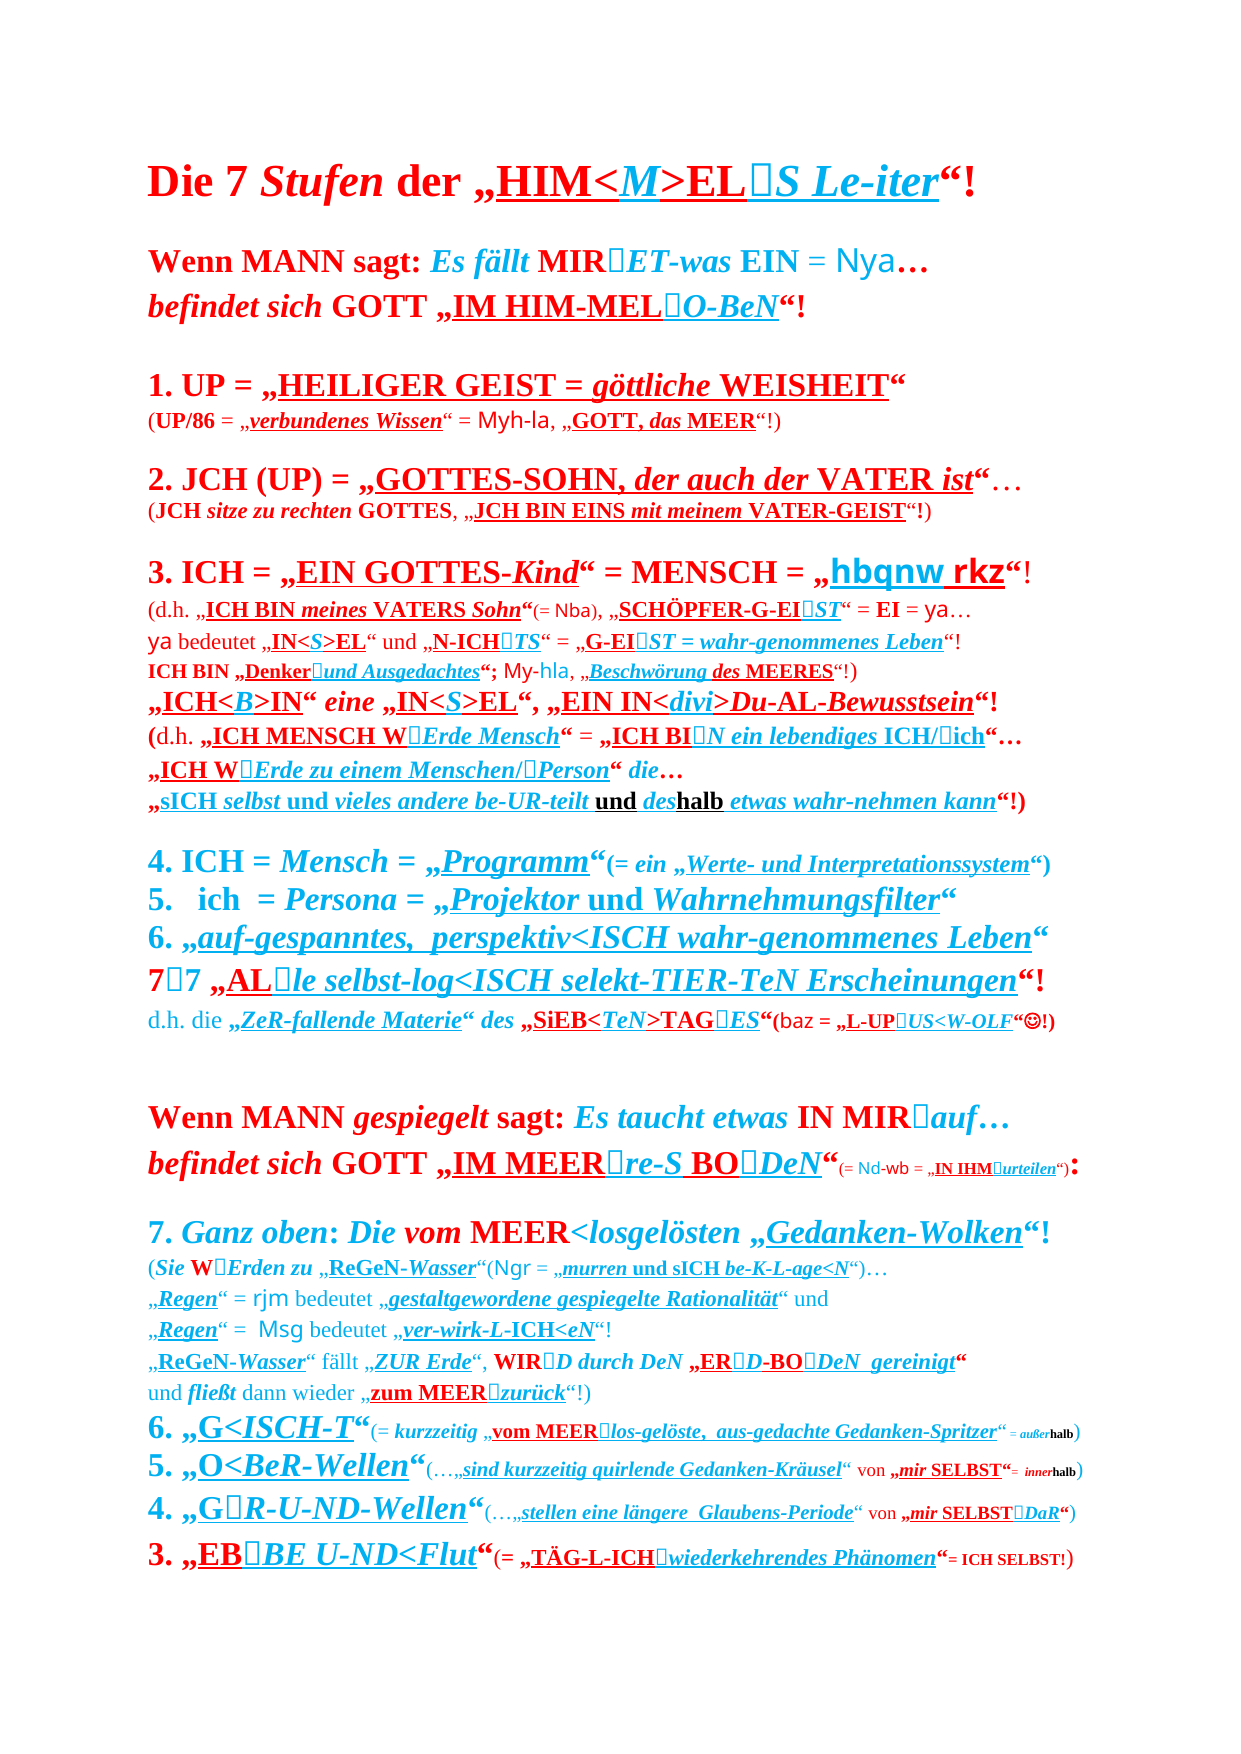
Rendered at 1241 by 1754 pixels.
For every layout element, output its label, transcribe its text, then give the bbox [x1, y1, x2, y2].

text Wenn MANN sagt: Es fällt MIRET-was EIN = Nya… [148, 236, 1093, 282]
text (d.h. „ICH MENSCH WErde Mensch“ = „ICH BIN ein lebendiges ICH/ich“… [148, 718, 1093, 752]
text 2. JCH (UP) = „GOTTES-SOHN, der auch der VATER ist“… [148, 459, 1093, 497]
text befindet sich GOTT „IM HIM-MELO-BeN“! [148, 282, 1093, 327]
text 77 „ALle selbst-log<ISCH selekt-TIER-TeN Erscheinungen“! [148, 956, 1093, 1001]
text „ICH WErde zu einem Menschen/Person“ die… [148, 752, 1093, 786]
text 4. „GR-U-ND-Wellen“(…„stellen eine längere Glaubens-Periode“ von „mir SELBSTDaR“) [148, 1484, 1093, 1529]
text „Regen“ = rjm bedeutet „gestaltgewordene gespiegelte Rationalität“ und [148, 1282, 1093, 1313]
text 5. ich = Persona = „Projektor und Wahrnehmungsfilter“ [148, 879, 1093, 918]
text d.h. die „ZeR-fallende Materie“ des „SiEB<TeN>TAGES“(baz = „L-UPUS<W-OLF“!) [148, 1001, 1093, 1036]
text ya bedeutet „IN<S>EL“ und „N-ICHTS“ = „G-EIST = wahr-genommenes Leben“! [148, 624, 1093, 656]
text „Regen“ = Msg bedeutet „ver-wirk-L-ICH<eN“! [148, 1313, 1093, 1345]
text Die 7 Stufen der „HIM<M>ELS Le-iter“! [148, 148, 1093, 210]
text 3. „EBBE U-ND<Flut“(= „TÄG-L-ICHwiederkehrendes Phänomen“= ICH SELBST!) [148, 1529, 1093, 1575]
text (Sie WErden zu „ReGeN-Wasser“(Ngr = „murren und sICH be-K-L-age<N“)… [148, 1251, 1093, 1282]
text 4. ICH = Mensch = „Programm“(= ein „Werte- und Interpretationssystem“) [148, 841, 1093, 879]
text 7. Ganz oben: Die vom MEER<losgelösten „Gedanken-Wolken“! [148, 1213, 1093, 1251]
text „ICH<B>IN“ eine „IN<S>EL“, „EIN IN<divi>Du-AL-Bewusstsein“! [148, 684, 1093, 718]
text (JCH sitze zu rechten GOTTES, „JCH BIN EINS mit meinem VATER-GEIST“!) [148, 497, 1093, 524]
text ICH BIN „Denkerund Ausgedachtes“; My-hla, „Beschwörung des MEERES“!) [148, 656, 1093, 684]
text befindet sich GOTT „IM MEERre-S BODeN“(= Nd-wb = „IN IHMurteilen“): [148, 1138, 1093, 1184]
text „sICH selbst und vieles andere be-UR-teilt und deshalb etwas wahr-nehmen kann“!) [148, 786, 1093, 815]
text 6. „G<ISCH-T“(= kurzzeitig „vom MEERlos-gelöste, aus-gedachte Gedanken-Spritzer“ = außerhalb) [148, 1407, 1093, 1446]
text 3. ICH = „EIN GOTTES-Kind“ = MENSCH = „hbqnw rkz“! [148, 548, 1093, 593]
text Wenn MANN gespiegelt sagt: Es taucht etwas IN MIRauf… [148, 1093, 1093, 1138]
text 5. „O<BeR-Wellen“(…„sind kurzzeitig quirlende Gedanken-Kräusel“ von „mir SELBST“= innerhalb) [148, 1446, 1093, 1484]
text (UP/86 = „verbundenes Wissen“ = Myh-la, „GOTT, das MEER“!) [148, 404, 1093, 435]
text 6. „auf-gespanntes, perspektiv<ISCH wahr-genommenes Leben“ [148, 918, 1093, 956]
text und fließt dann wieder „zum MEERzurück“!) [148, 1376, 1093, 1407]
text 1. UP = „HEILIGER GEIST = göttliche WEISHEIT“ [148, 366, 1093, 404]
text (d.h. „ICH BIN meines VATERS Sohn“(= Nba), „SCHÖPFER-G-EIST“ = EI = ya… [148, 593, 1093, 624]
text „ReGeN-Wasser“ fällt „ZUR Erde“, WIRD durch DeN „ERD-BODeN gereinigt“ [148, 1345, 1093, 1376]
